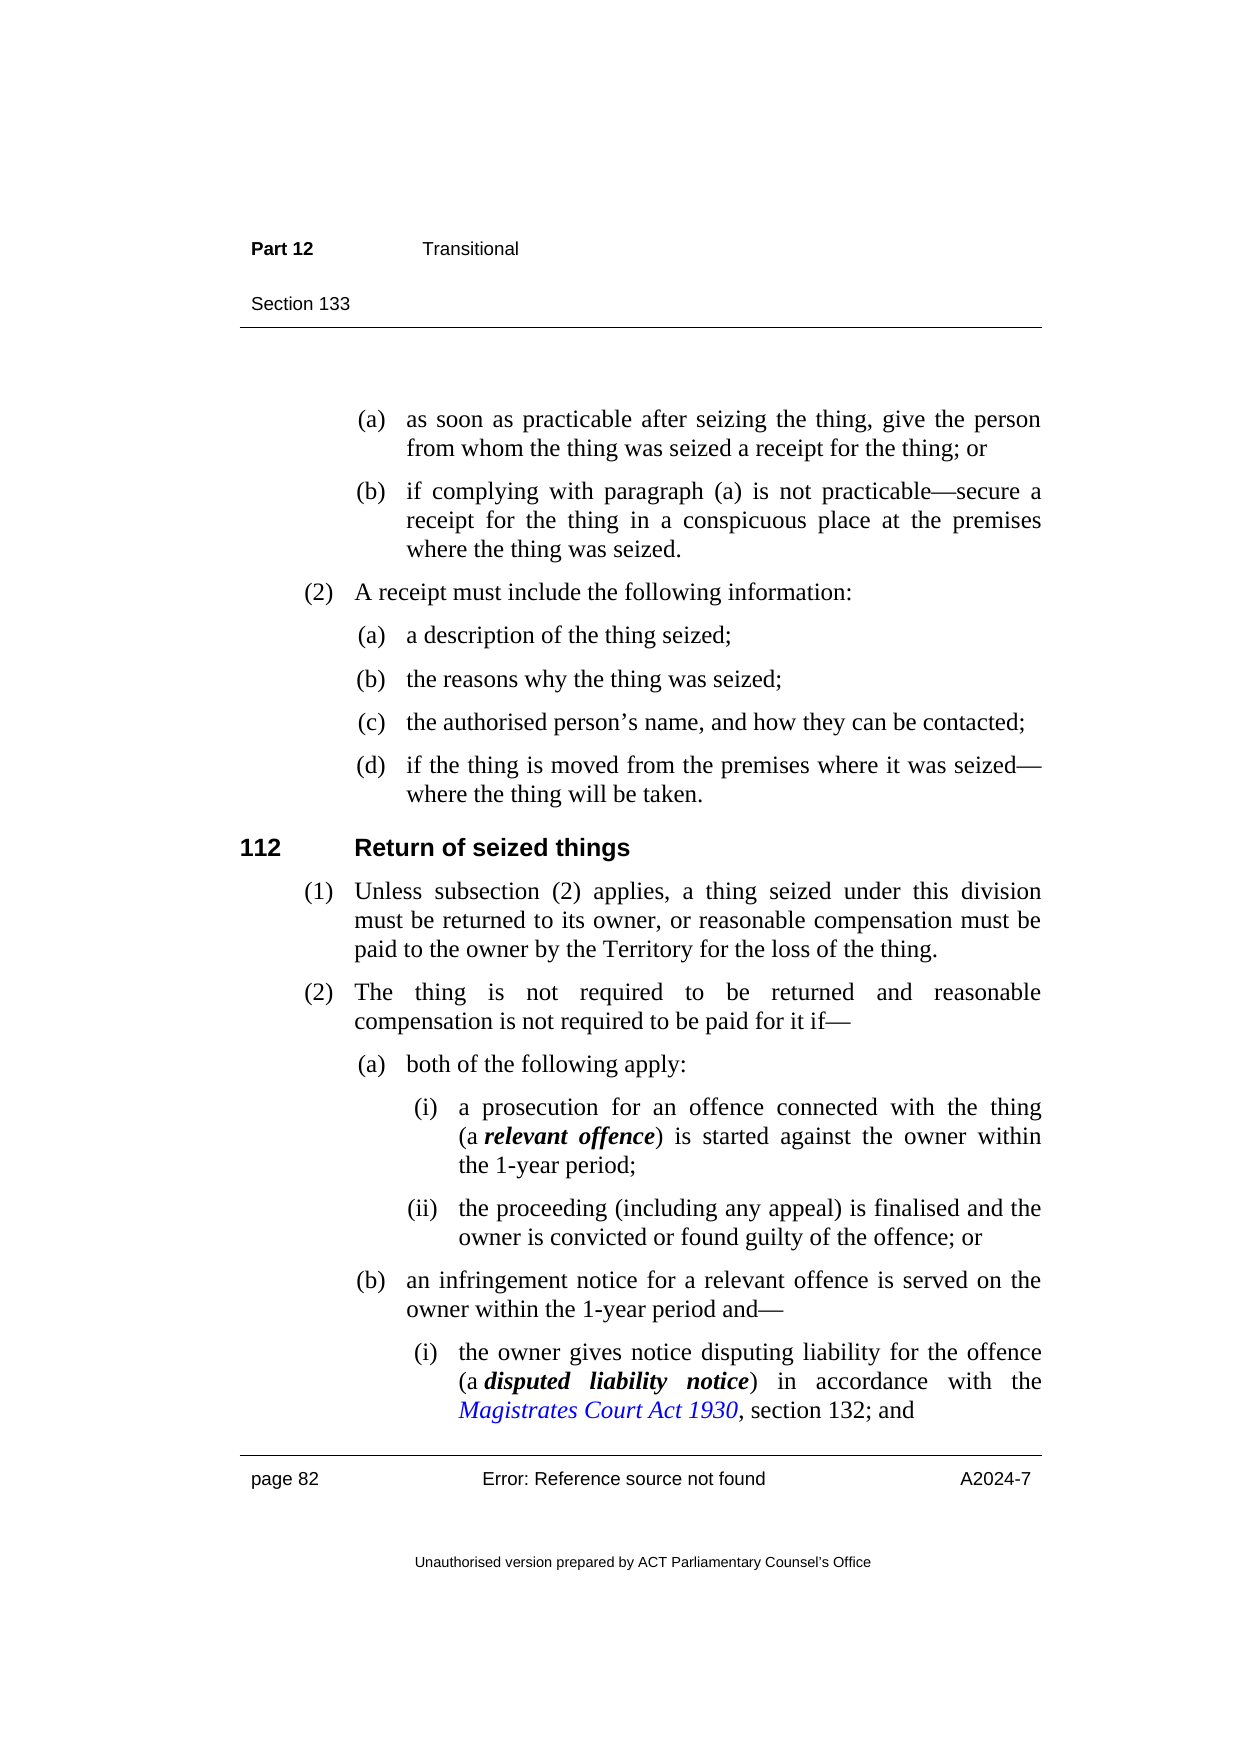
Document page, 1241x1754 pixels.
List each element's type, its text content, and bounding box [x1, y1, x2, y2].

text (a) a description of the thing seized; [239, 620, 1042, 649]
text (1) Unless subsection (2) applies, a thing seized under this division must be returned to its owner, or reasonable compensation must be paid to the owner by the Territory for the loss of the thing. [239, 876, 1042, 962]
text (a) as soon as practicable after seizing the thing, give the person from whom the thing was seized a receipt for the thing; or [239, 404, 1042, 462]
text (ii) the proceeding (including any appeal) is finalised and the owner is convicted or found guilty of the offence; or [239, 1193, 1042, 1251]
text (2) A receipt must include the following information: [239, 577, 1042, 606]
text 112 Return of seized things [239, 833, 1042, 862]
text (b) an infringement notice for a relevant offence is served on the owner within the 1-year period and— [239, 1265, 1042, 1323]
text (i) the owner gives notice disputing liability for the offence (a disputed liability notice) in accordance with the Magistrates Court Act 1930, section 132; and [239, 1337, 1042, 1424]
text (i) a prosecution for an offence connected with the thing (a relevant offence) is started against the owner within the 1-year period; [239, 1092, 1042, 1179]
text (2) The thing is not required to be returned and reasonable compensation is not required to be paid for it if— [239, 977, 1042, 1034]
text (d) if the thing is moved from the premises where it was seized—where the thing will be taken. [239, 750, 1042, 808]
text (a) both of the following apply: [239, 1049, 1042, 1078]
text (b) the reasons why the thing was seized; [239, 664, 1042, 692]
text (c) the authorised person’s name, and how they can be contacted; [239, 707, 1042, 736]
text (b) if complying with paragraph (a) is not practicable—secure a receipt for the thing in a conspicuous place at the premises where the thing was seized. [239, 476, 1042, 562]
